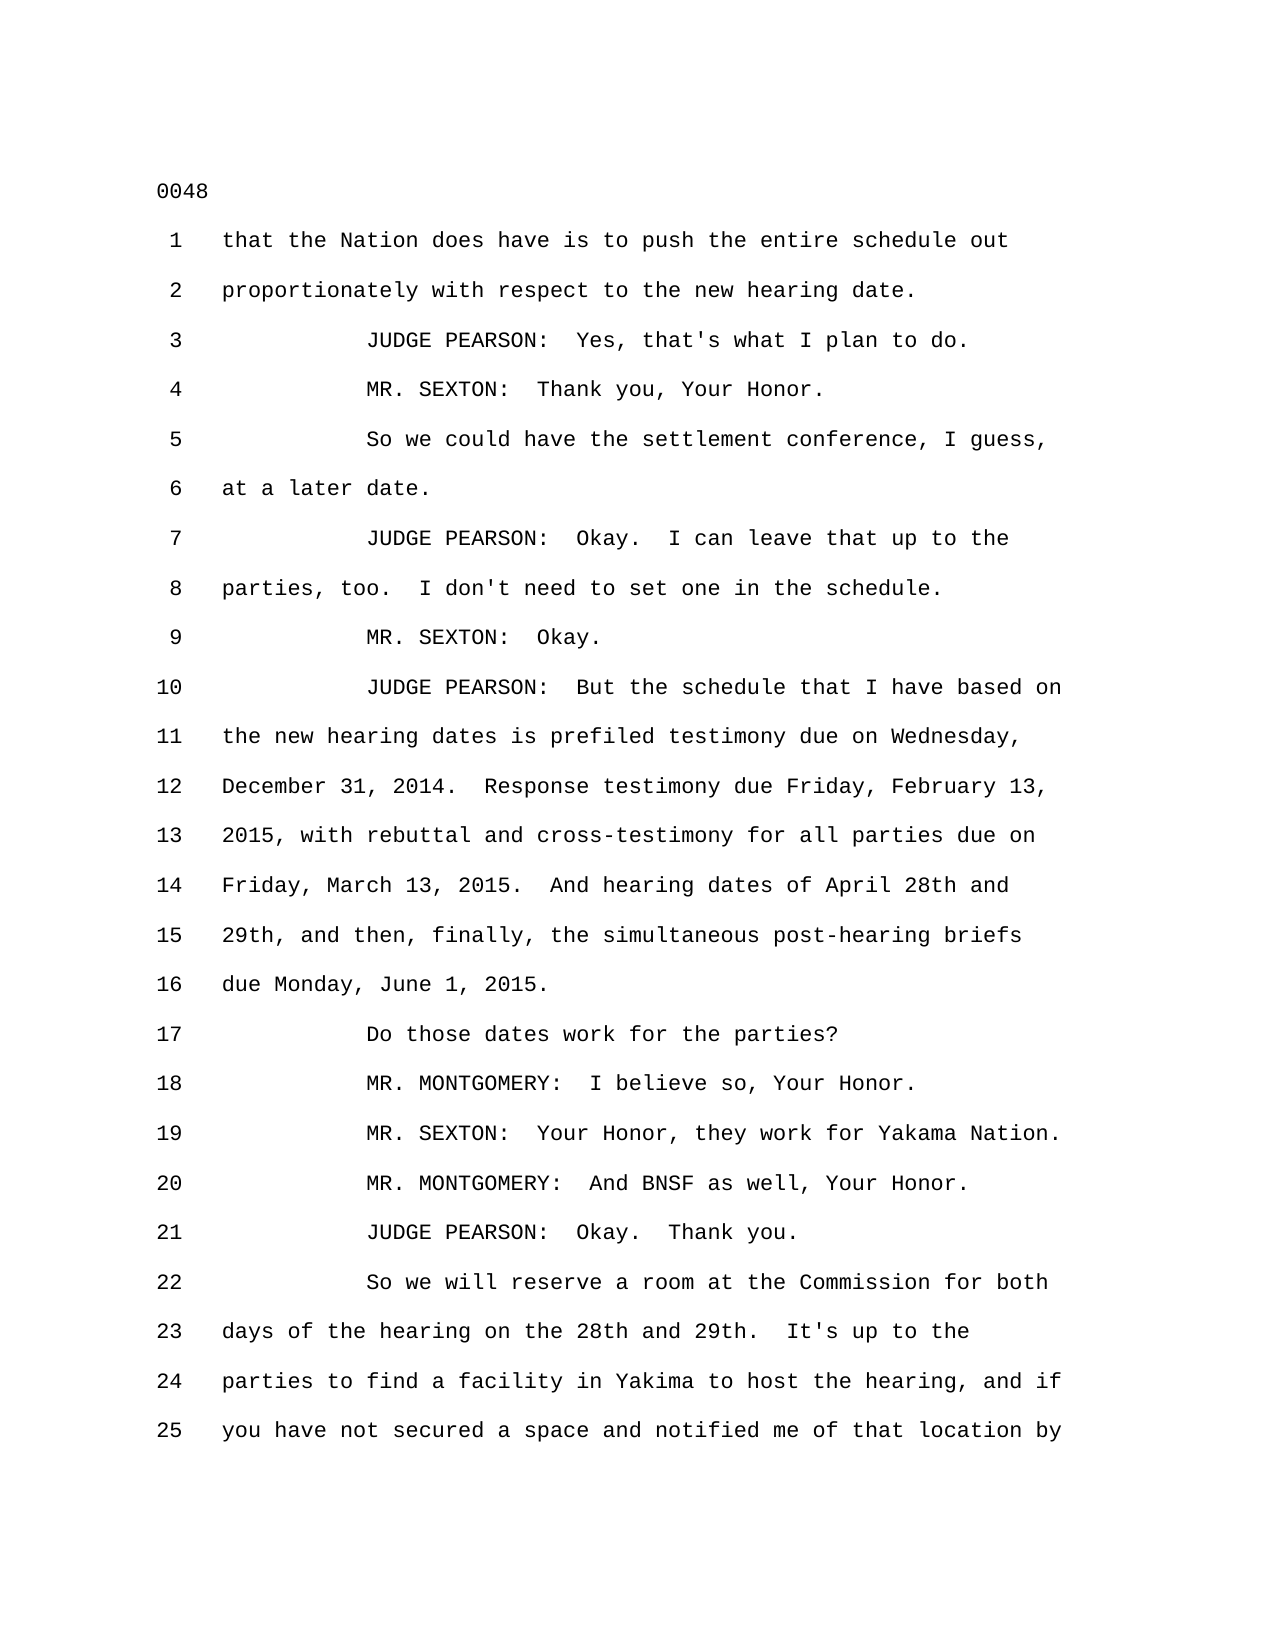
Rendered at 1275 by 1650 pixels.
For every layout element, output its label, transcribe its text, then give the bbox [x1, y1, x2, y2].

text 11 the new hearing dates is prefiled testimony due on Wednesday, [156, 725, 1119, 750]
text 3 JUDGE PEARSON: Yes, that's what I plan to do. [156, 329, 1119, 353]
text 14 Friday, March 13, 2015. And hearing dates of April 28th and [156, 874, 1119, 899]
text 19 MR. SEXTON: Your Honor, they work for Yakama Nation. [156, 1122, 1119, 1147]
text 21 JUDGE PEARSON: Okay. Thank you. [156, 1221, 1119, 1246]
text 8 parties, too. I don't need to set one in the schedule. [156, 577, 1119, 601]
text 18 MR. MONTGOMERY: I believe so, Your Honor. [156, 1072, 1119, 1097]
text 20 MR. MONTGOMERY: And BNSF as well, Your Honor. [156, 1172, 1119, 1196]
text 23 days of the hearing on the 28th and 29th. It's up to the [156, 1320, 1119, 1345]
text 10 JUDGE PEARSON: But the schedule that I have based on [156, 676, 1119, 701]
text 1 that the Nation does have is to push the entire schedule out [156, 229, 1119, 254]
text 7 JUDGE PEARSON: Okay. I can leave that up to the [156, 527, 1119, 552]
text 13 2015, with rebuttal and cross-testimony for all parties due on [156, 824, 1119, 849]
text 0048 [156, 180, 1119, 205]
text 6 at a later date. [156, 477, 1119, 502]
text 9 MR. SEXTON: Okay. [156, 626, 1119, 651]
text 25 you have not secured a space and notified me of that location by [156, 1419, 1119, 1444]
text 24 parties to find a facility in Yakima to host the hearing, and if [156, 1370, 1119, 1395]
text 22 So we will reserve a room at the Commission for both [156, 1271, 1119, 1296]
text 5 So we could have the settlement conference, I guess, [156, 428, 1119, 453]
text 16 due Monday, June 1, 2015. [156, 973, 1119, 998]
text 17 Do those dates work for the parties? [156, 1023, 1119, 1048]
text 15 29th, and then, finally, the simultaneous post-hearing briefs [156, 924, 1119, 948]
text 4 MR. SEXTON: Thank you, Your Honor. [156, 378, 1119, 403]
text 2 proportionately with respect to the new hearing date. [156, 279, 1119, 304]
text 12 December 31, 2014. Response testimony due Friday, February 13, [156, 775, 1119, 800]
